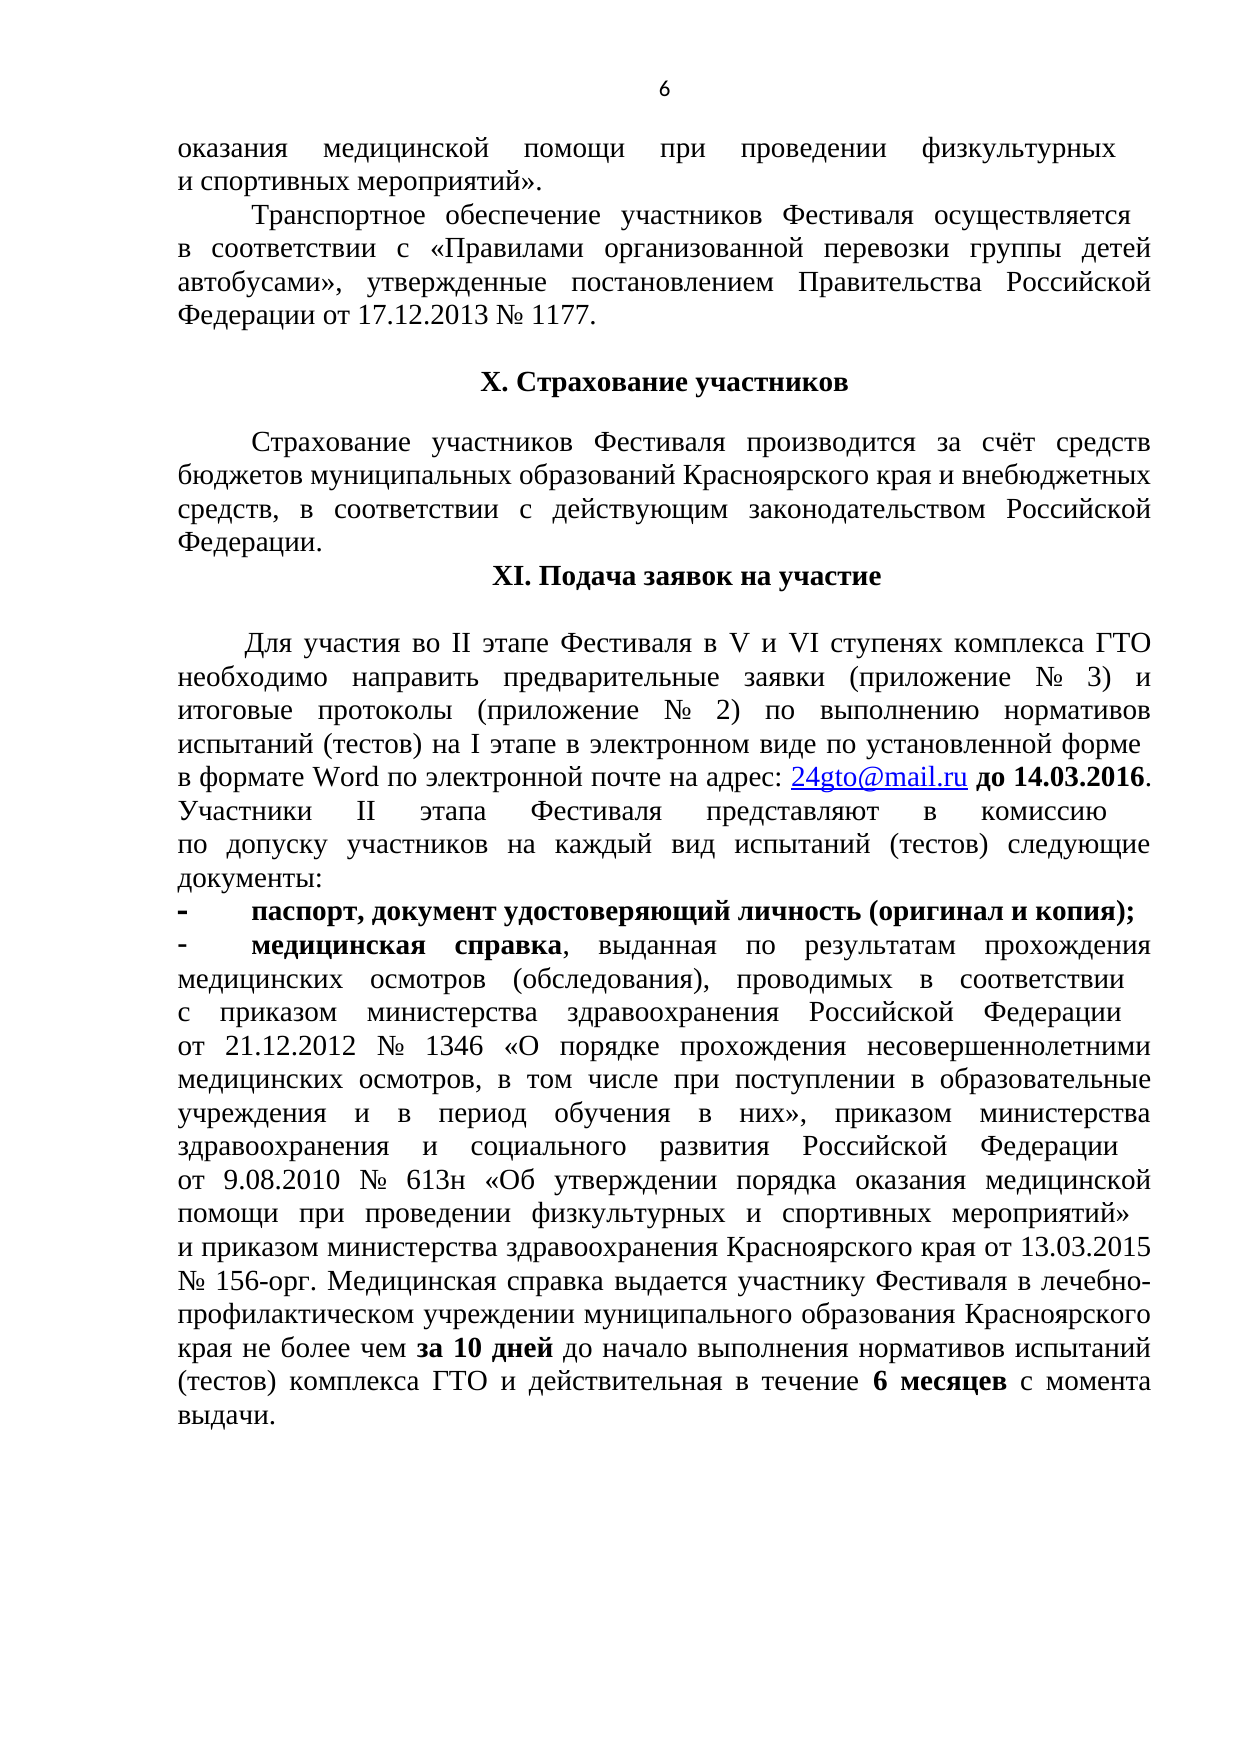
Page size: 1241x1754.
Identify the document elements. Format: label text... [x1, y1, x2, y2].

text Для участия во II этапе Фестиваля в V и VI ступенях комплекса ГТО необходимо направить предварительные заявки (приложение № 3) и итоговые протоколы (приложение № 2) по выполнению нормативов испытаний (тестов) на I этапе в электронном виде по установленной форме в формате Word по электронной почте на адрес: 24gto@mail.ru до 14.03.2016. Участники II этапа Фестиваля представляют в комиссию по допуску участников на каждый вид испытаний (тестов) следующие документы: [177, 625, 1152, 893]
text Транспортное обеспечение участников Фестиваля осуществляется в соответствии с «Правилами организованной перевозки группы детей автобусами», утвержденные постановлением Правительства Российской Федерации от 17.12.2013 № 1177. [177, 197, 1152, 331]
list паспорт, документ удостоверяющий личность (оригинал и копия); [177, 893, 1152, 927]
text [177, 130, 1152, 197]
text Страхование участников Фестиваля производится за счёт средств бюджетов муниципальных образований Красноярского края и внебюджетных средств, в соответствии с действующим законодательством Российской Федерации. [177, 424, 1152, 558]
text XI. Подача заявок на участие [177, 558, 1196, 592]
text X. Страхование участников [177, 364, 1152, 398]
list медицинская справка, выданная по результатам прохождения медицинских осмотров (обследования), проводимых в соответствии с приказом министерства здравоохранения Российской Федерации от 21.12.2012 № 1346 «О порядке прохождения несовершеннолетними медицинских осмотров, в том числе при поступлении в образовательные учреждения и в период обучения в них», приказом министерства здравоохранения и социального развития Российской Федерации от 9.08.2010 № 613н «Об утверждении порядка оказания медицинской помощи при проведении физкультурных и спортивных мероприятий» и приказом министерства здравоохранения Красноярского края от 13.03.2015 № 156-орг. Медицинская справка выдается участнику Фестиваля в лечебно-профилактическом учреждении муниципального образования Красноярского края не более чем за 10 дней до начало выполнения нормативов испытаний (тестов) комплекса ГТО и действительная в течение 6 месяцев с момента выдачи. [177, 927, 1152, 1430]
